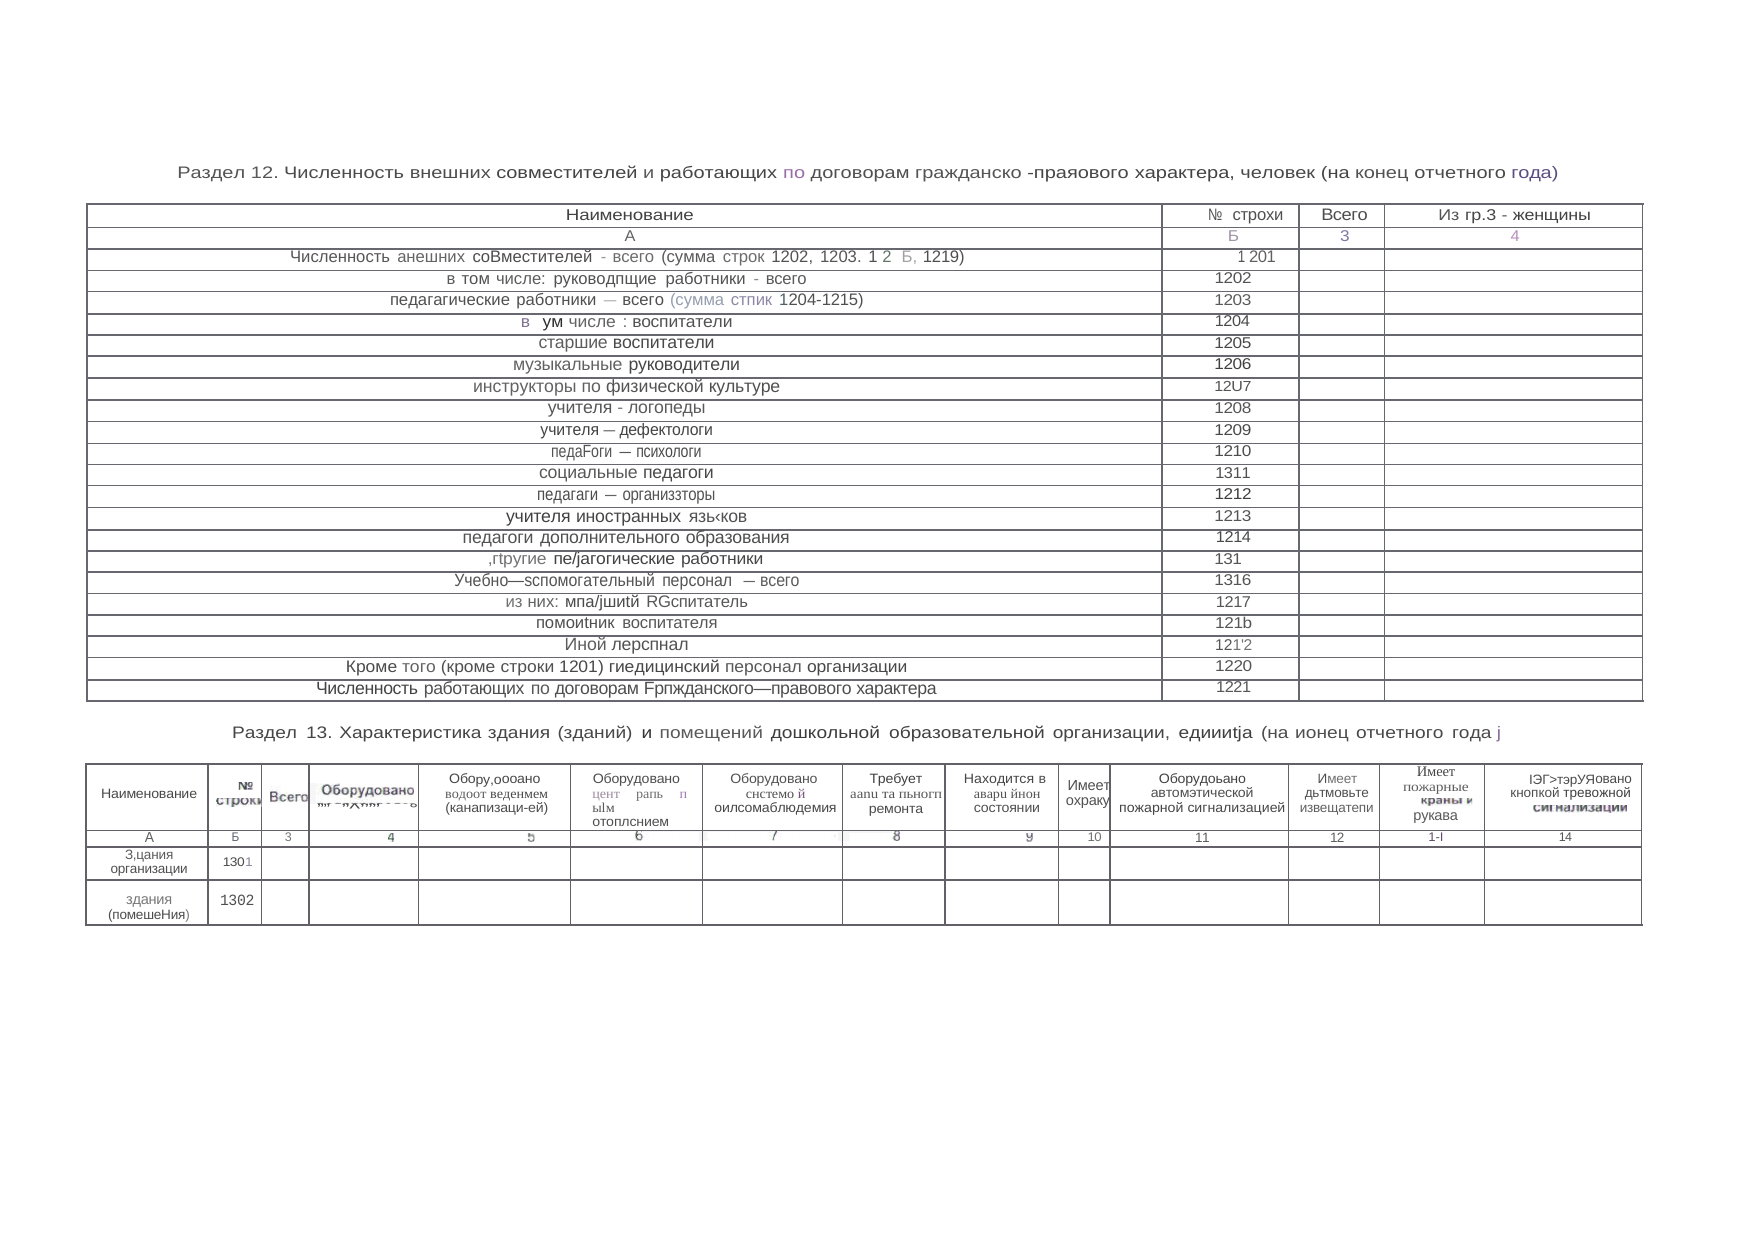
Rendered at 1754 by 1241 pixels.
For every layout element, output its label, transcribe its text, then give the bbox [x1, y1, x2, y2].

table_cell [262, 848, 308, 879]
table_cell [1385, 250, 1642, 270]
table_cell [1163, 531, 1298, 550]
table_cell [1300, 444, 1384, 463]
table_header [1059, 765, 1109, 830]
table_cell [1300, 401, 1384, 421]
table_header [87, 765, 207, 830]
picture [388, 833, 394, 842]
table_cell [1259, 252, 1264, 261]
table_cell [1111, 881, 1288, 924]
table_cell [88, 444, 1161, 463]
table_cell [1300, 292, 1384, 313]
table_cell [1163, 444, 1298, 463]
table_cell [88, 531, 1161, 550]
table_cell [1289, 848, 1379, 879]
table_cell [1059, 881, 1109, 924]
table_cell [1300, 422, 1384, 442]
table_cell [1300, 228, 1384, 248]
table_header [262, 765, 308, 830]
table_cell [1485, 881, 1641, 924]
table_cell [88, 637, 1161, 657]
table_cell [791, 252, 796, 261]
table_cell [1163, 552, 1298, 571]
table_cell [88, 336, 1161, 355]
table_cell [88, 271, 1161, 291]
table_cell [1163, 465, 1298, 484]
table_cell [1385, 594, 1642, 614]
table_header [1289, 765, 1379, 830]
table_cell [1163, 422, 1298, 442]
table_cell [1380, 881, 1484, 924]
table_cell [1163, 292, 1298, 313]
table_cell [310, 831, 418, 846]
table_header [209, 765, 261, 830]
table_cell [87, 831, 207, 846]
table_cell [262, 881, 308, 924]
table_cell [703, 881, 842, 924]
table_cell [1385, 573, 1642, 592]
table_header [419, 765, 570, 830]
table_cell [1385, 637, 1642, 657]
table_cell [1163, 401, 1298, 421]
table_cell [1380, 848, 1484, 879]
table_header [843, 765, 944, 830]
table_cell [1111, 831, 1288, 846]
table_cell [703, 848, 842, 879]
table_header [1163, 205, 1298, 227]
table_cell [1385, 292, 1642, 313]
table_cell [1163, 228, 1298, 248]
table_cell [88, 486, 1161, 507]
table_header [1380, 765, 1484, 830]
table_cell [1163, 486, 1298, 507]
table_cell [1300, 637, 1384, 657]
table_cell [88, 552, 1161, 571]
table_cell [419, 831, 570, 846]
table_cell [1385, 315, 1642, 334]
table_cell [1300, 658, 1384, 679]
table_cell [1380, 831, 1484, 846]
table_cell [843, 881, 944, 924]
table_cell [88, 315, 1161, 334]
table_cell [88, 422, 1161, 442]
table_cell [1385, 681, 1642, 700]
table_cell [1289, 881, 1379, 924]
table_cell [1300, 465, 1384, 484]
picture [527, 833, 535, 842]
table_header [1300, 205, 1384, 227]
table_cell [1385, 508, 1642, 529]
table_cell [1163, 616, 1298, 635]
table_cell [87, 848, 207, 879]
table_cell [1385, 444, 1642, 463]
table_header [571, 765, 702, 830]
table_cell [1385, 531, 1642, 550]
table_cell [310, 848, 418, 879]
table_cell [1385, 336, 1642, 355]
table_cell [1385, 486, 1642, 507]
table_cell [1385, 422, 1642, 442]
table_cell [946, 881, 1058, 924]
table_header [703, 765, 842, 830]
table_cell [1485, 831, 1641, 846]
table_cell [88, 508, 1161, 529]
text Раздел 13. Характеристика здания (зданий) и помещений дошкольной образовательной организации, едиииtја (на ионец отчетного года j [79, 723, 1655, 742]
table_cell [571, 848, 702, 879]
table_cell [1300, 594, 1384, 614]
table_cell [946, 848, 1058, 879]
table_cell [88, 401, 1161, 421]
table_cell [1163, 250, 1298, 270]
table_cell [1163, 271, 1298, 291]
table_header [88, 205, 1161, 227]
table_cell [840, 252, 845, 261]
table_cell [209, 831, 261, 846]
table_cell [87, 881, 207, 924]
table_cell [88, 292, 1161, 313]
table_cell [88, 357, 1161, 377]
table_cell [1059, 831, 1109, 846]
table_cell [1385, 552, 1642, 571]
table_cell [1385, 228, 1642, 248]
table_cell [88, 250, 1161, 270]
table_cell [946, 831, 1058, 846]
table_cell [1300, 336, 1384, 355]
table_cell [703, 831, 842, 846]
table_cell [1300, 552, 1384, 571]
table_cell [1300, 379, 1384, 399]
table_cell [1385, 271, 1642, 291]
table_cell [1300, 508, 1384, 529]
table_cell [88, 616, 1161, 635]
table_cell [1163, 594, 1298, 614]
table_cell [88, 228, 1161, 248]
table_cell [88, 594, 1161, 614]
picture [216, 798, 262, 807]
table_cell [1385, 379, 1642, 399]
picture [1421, 798, 1473, 806]
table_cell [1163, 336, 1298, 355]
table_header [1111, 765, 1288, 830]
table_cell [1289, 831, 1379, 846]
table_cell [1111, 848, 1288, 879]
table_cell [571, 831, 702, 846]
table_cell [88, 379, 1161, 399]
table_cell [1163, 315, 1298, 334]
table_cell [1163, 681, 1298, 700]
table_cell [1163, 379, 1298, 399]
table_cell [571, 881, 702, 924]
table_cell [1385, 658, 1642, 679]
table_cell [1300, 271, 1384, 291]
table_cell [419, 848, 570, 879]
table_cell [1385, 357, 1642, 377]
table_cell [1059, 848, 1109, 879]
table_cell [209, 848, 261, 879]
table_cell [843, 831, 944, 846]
picture [238, 782, 253, 790]
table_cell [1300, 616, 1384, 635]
picture [1026, 833, 1033, 842]
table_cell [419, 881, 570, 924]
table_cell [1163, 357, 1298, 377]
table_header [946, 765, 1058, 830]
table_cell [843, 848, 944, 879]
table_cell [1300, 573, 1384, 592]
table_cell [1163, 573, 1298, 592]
picture [1533, 805, 1627, 813]
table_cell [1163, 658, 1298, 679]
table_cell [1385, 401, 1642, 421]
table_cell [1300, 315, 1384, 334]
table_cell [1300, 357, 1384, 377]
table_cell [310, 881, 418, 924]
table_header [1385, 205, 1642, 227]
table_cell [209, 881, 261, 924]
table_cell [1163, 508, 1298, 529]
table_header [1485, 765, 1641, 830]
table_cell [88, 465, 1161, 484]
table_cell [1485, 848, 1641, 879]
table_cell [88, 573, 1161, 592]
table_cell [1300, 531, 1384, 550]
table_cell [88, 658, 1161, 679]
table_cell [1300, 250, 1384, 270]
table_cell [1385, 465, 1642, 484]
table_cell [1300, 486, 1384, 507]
text Раздел 12. Численность внешних совместителей и работающих по договорам гражданско -праяового характера, человек (на конец отчетного года) [81, 163, 1655, 182]
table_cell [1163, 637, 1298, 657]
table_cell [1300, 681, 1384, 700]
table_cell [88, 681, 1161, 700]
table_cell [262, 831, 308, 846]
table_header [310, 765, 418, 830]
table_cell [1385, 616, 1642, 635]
